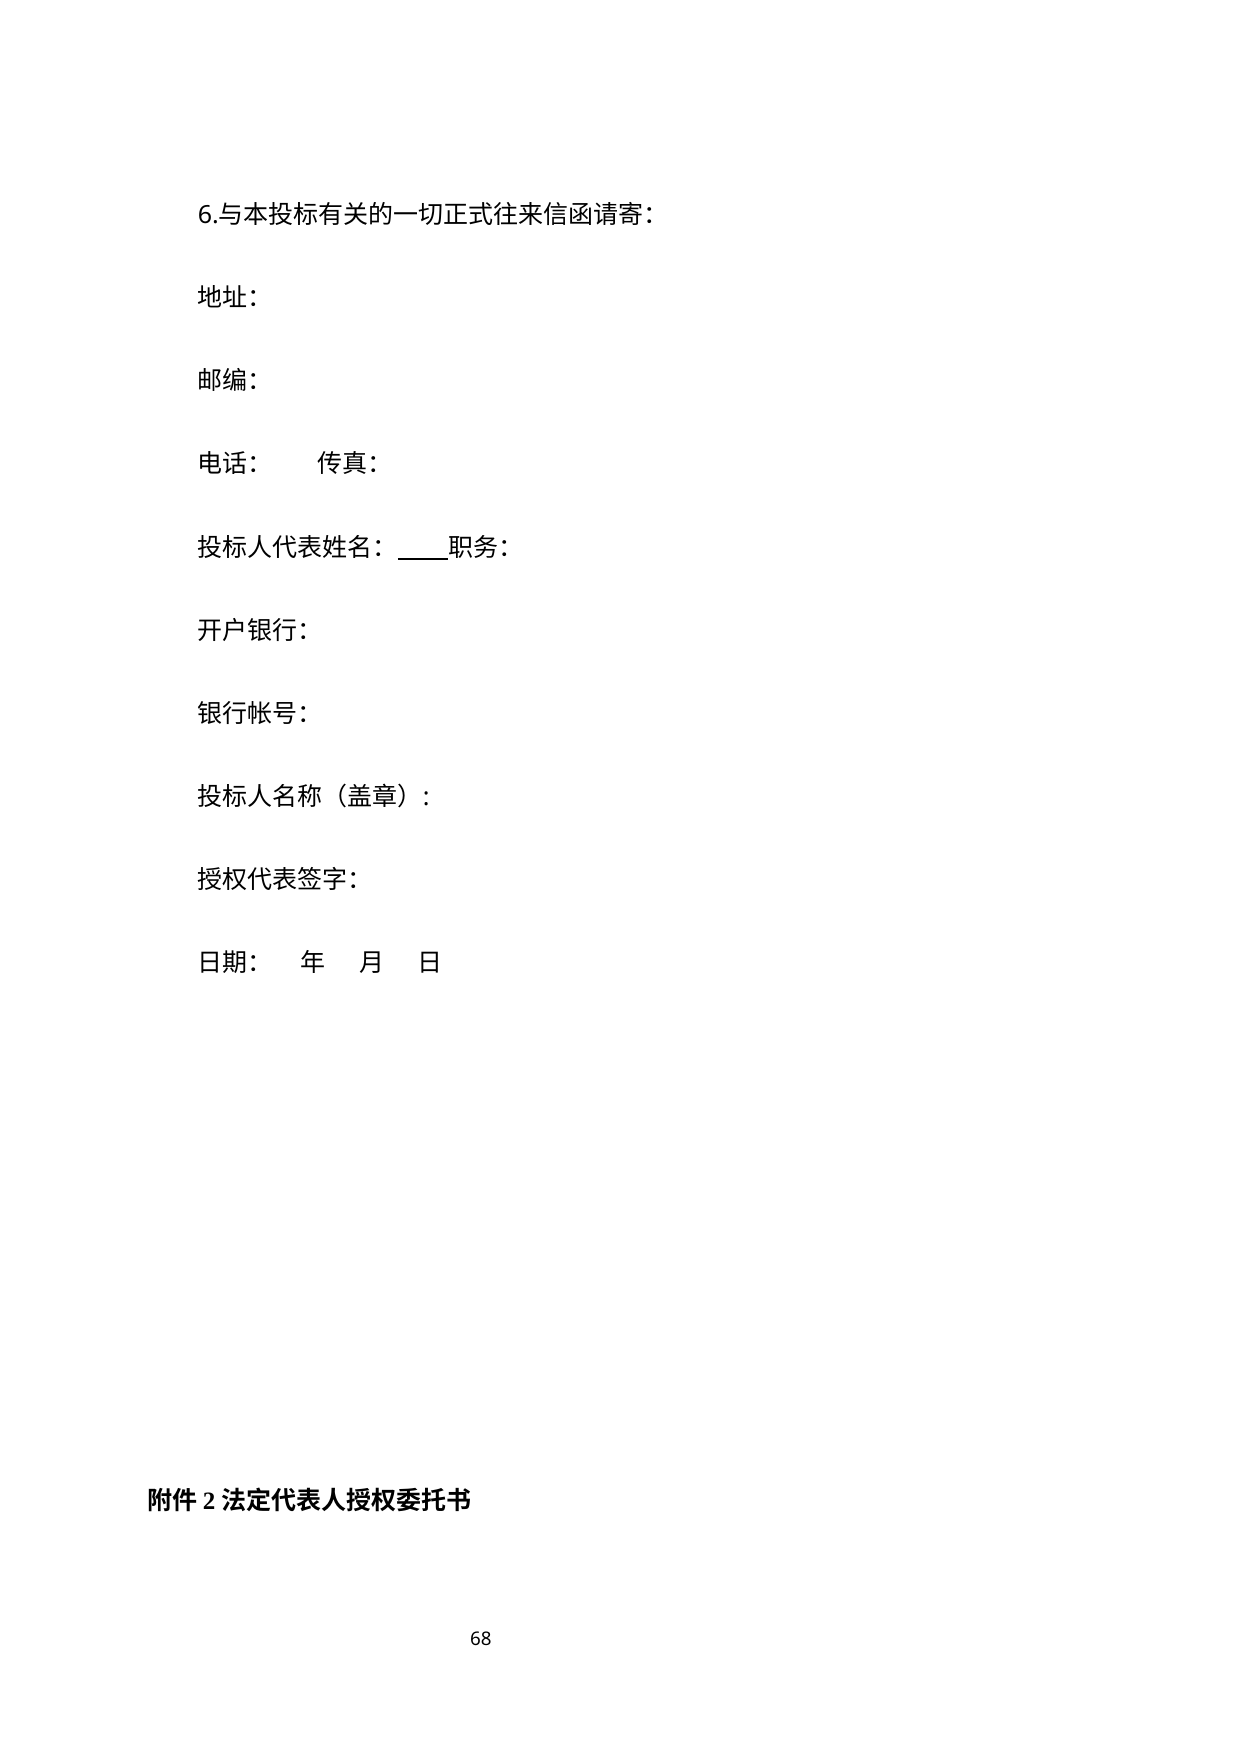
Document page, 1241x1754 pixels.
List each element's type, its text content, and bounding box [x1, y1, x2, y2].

text 银行帐号： [148, 679, 1092, 744]
text 邮编： [148, 346, 1092, 411]
text 授权代表签字： [148, 845, 1092, 910]
text 6.与本投标有关的一切正式往来信函请寄： [148, 180, 1092, 245]
text 电话： 传真： [148, 429, 1092, 494]
text 地址： [148, 263, 1092, 328]
text 开户银行： [148, 596, 1092, 661]
text 附件2 法定代表人授权委托书 [148, 1466, 1092, 1531]
text 日期： 年 月 日 [148, 928, 1092, 993]
text 投标人代表姓名： 职务： [148, 513, 1092, 578]
text 投标人名称（盖章）: [148, 762, 1092, 827]
